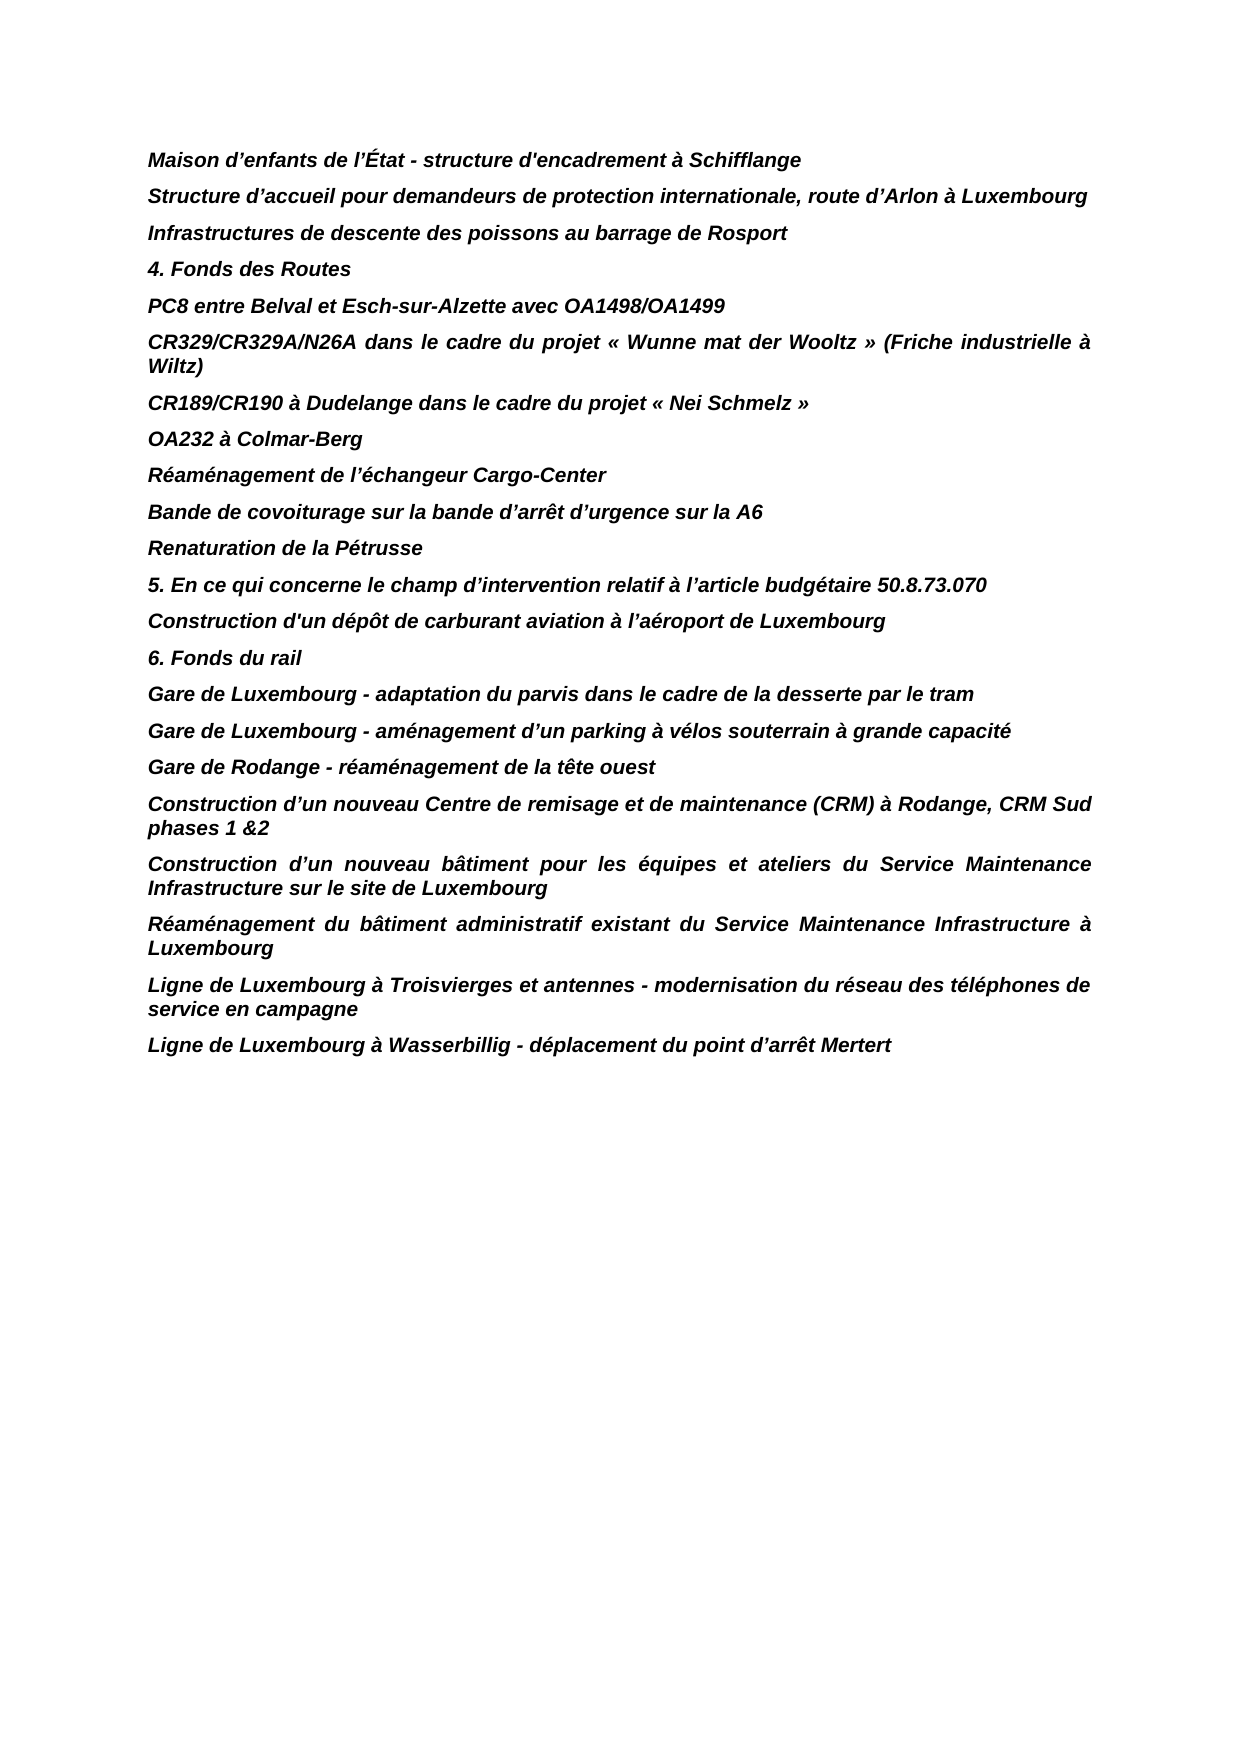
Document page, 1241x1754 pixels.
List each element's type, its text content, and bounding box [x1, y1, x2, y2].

text Gare de Luxembourg - aménagement d’un parking à vélos souterrain à grande capacité [148, 718, 1093, 742]
text OA232 à Colmar-Berg [148, 427, 1093, 451]
text Réaménagement du bâtiment administratif existant du Service Maintenance Infrastructure à Luxembourg [148, 912, 1093, 960]
text CR329/CR329A/N26A dans le cadre du projet « Wunne mat der Wooltz » (Friche industrielle à Wiltz) [148, 330, 1093, 378]
text Construction d'un dépôt de carburant aviation à l’aéroport de Luxembourg [148, 609, 1093, 633]
text Gare de Luxembourg - adaptation du parvis dans le cadre de la desserte par le tram [148, 682, 1093, 706]
text Réaménagement de l’échangeur Cargo-Center [148, 463, 1093, 487]
text Ligne de Luxembourg à Wasserbillig - déplacement du point d’arrêt Mertert [148, 1033, 1093, 1057]
text Construction d’un nouveau Centre de remisage et de maintenance (CRM) à Rodange, CRM Sud phases 1 &2 [148, 791, 1093, 839]
text Construction d’un nouveau bâtiment pour les équipes et ateliers du Service Maintenance Infrastructure sur le site de Luxembourg [148, 852, 1093, 900]
text Gare de Rodange - réaménagement de la tête ouest [148, 755, 1093, 779]
text 6. Fonds du rail [148, 646, 1093, 669]
text 4. Fonds des Routes [148, 257, 1093, 281]
text Structure d’accueil pour demandeurs de protection internationale, route d’Arlon à Luxembourg [148, 184, 1093, 208]
text PC8 entre Belval et Esch-sur-Alzette avec OA1498/OA1499 [148, 293, 1093, 317]
text Renaturation de la Pétrusse [148, 536, 1093, 560]
text CR189/CR190 à Dudelange dans le cadre du projet « Nei Schmelz » [148, 390, 1093, 414]
text Bande de covoiturage sur la bande d’arrêt d’urgence sur la A6 [148, 500, 1093, 524]
text Ligne de Luxembourg à Troisvierges et antennes - modernisation du réseau des téléphones de service en campagne [148, 973, 1093, 1021]
text Maison d’enfants de l’État - structure d'encadrement à Schifflange [148, 148, 1093, 172]
text Infrastructures de descente des poissons au barrage de Rosport [148, 221, 1093, 244]
text 5. En ce qui concerne le champ d’intervention relatif à l’article budgétaire 50.8.73.070 [148, 573, 1093, 597]
